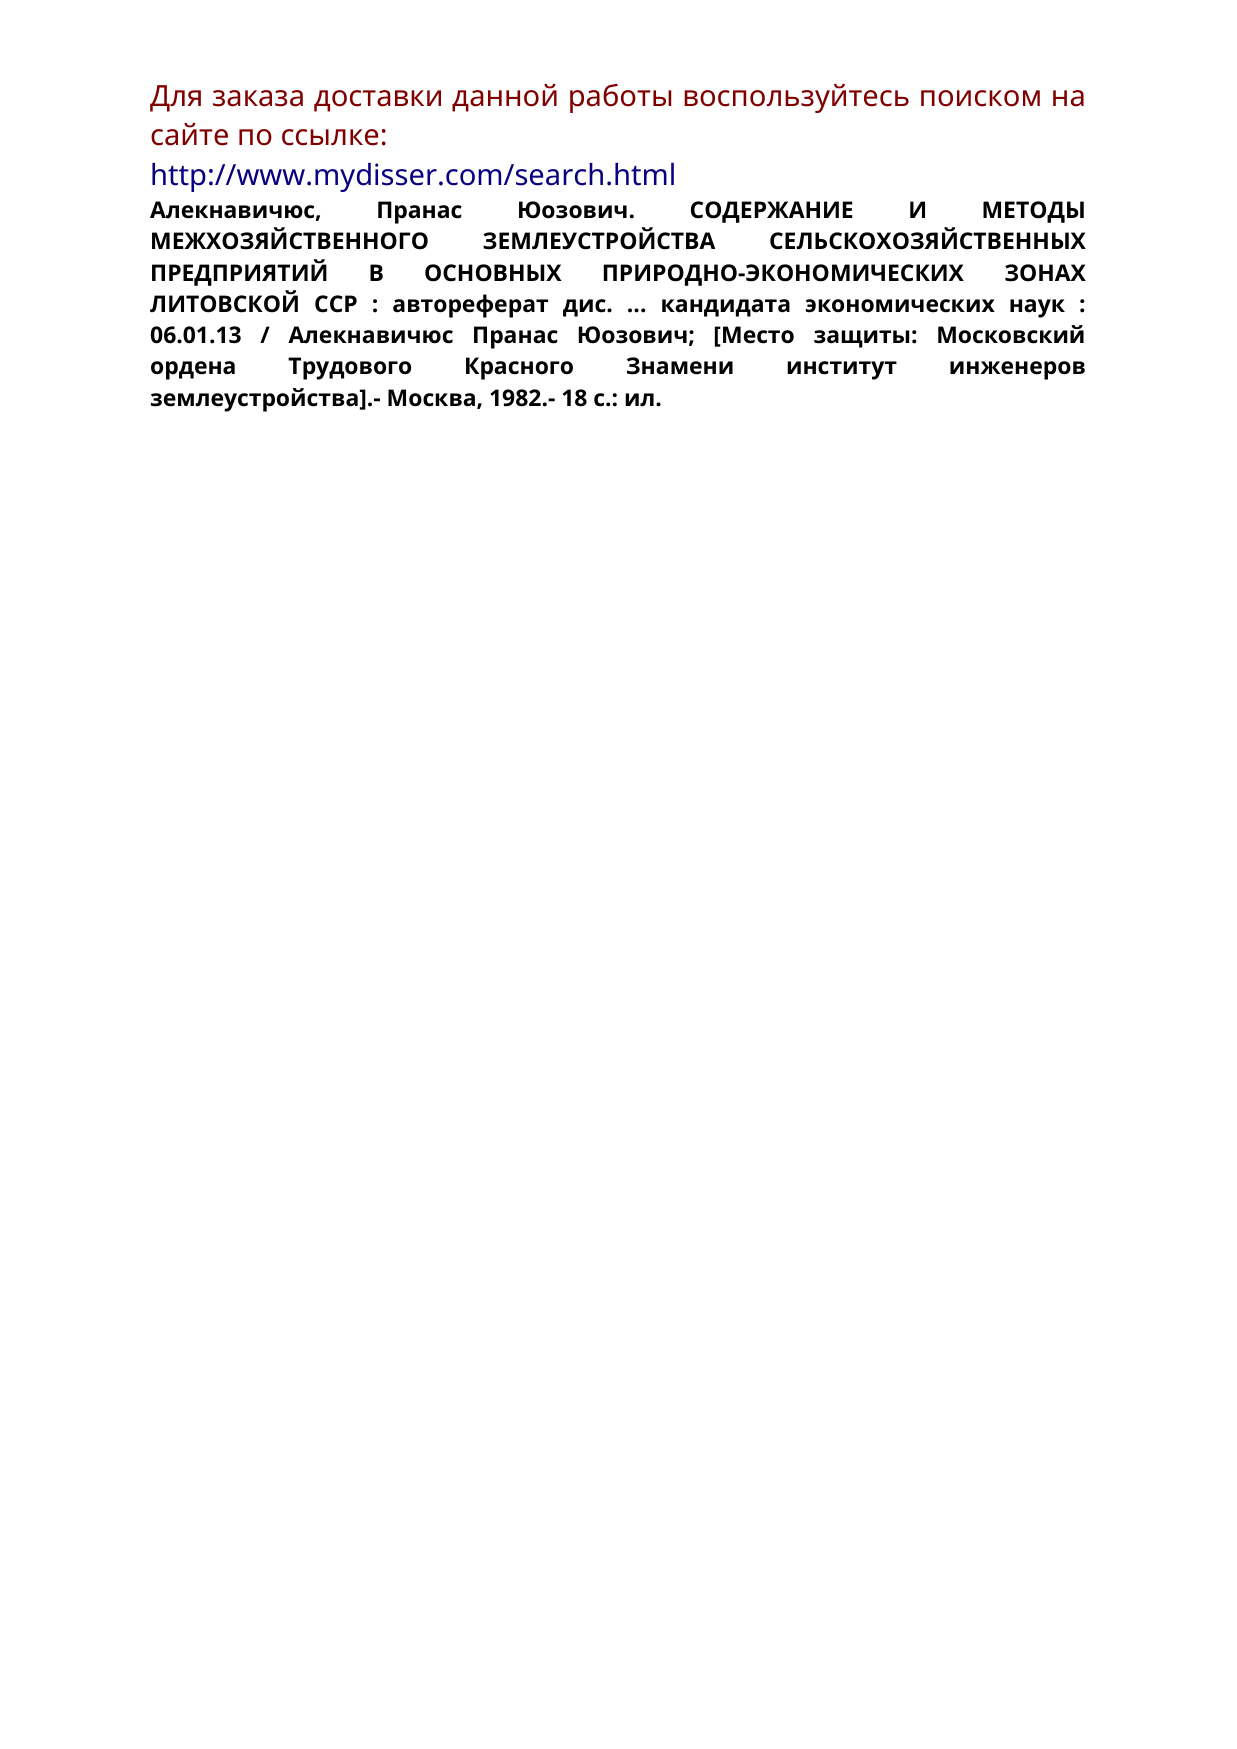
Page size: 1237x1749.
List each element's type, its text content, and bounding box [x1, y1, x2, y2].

text Алекнавичюс, Пранас Юозович. СОДЕРЖАНИЕ И МЕТОДЫ МЕЖХОЗЯЙСТВЕННОГО ЗЕМЛЕУСТРОЙСТВА СЕЛЬСКОХОЗЯЙСТВЕННЫХ ПРЕДПРИЯТИЙ В ОСНОВНЫХ ПРИРОДНО-ЭКОНОМИЧЕСКИХ ЗОНАХ ЛИТОВСКОЙ ССР : автореферат дис. ... кандидата экономических наук : 06.01.13 / Алекнавичюс Пранас Юозович; [Место защиты: Московский ордена Трудового Красного Знамени институт инженеров землеустройства].- Москва, 1982.- 18 с.: ил. [150, 194, 1086, 413]
